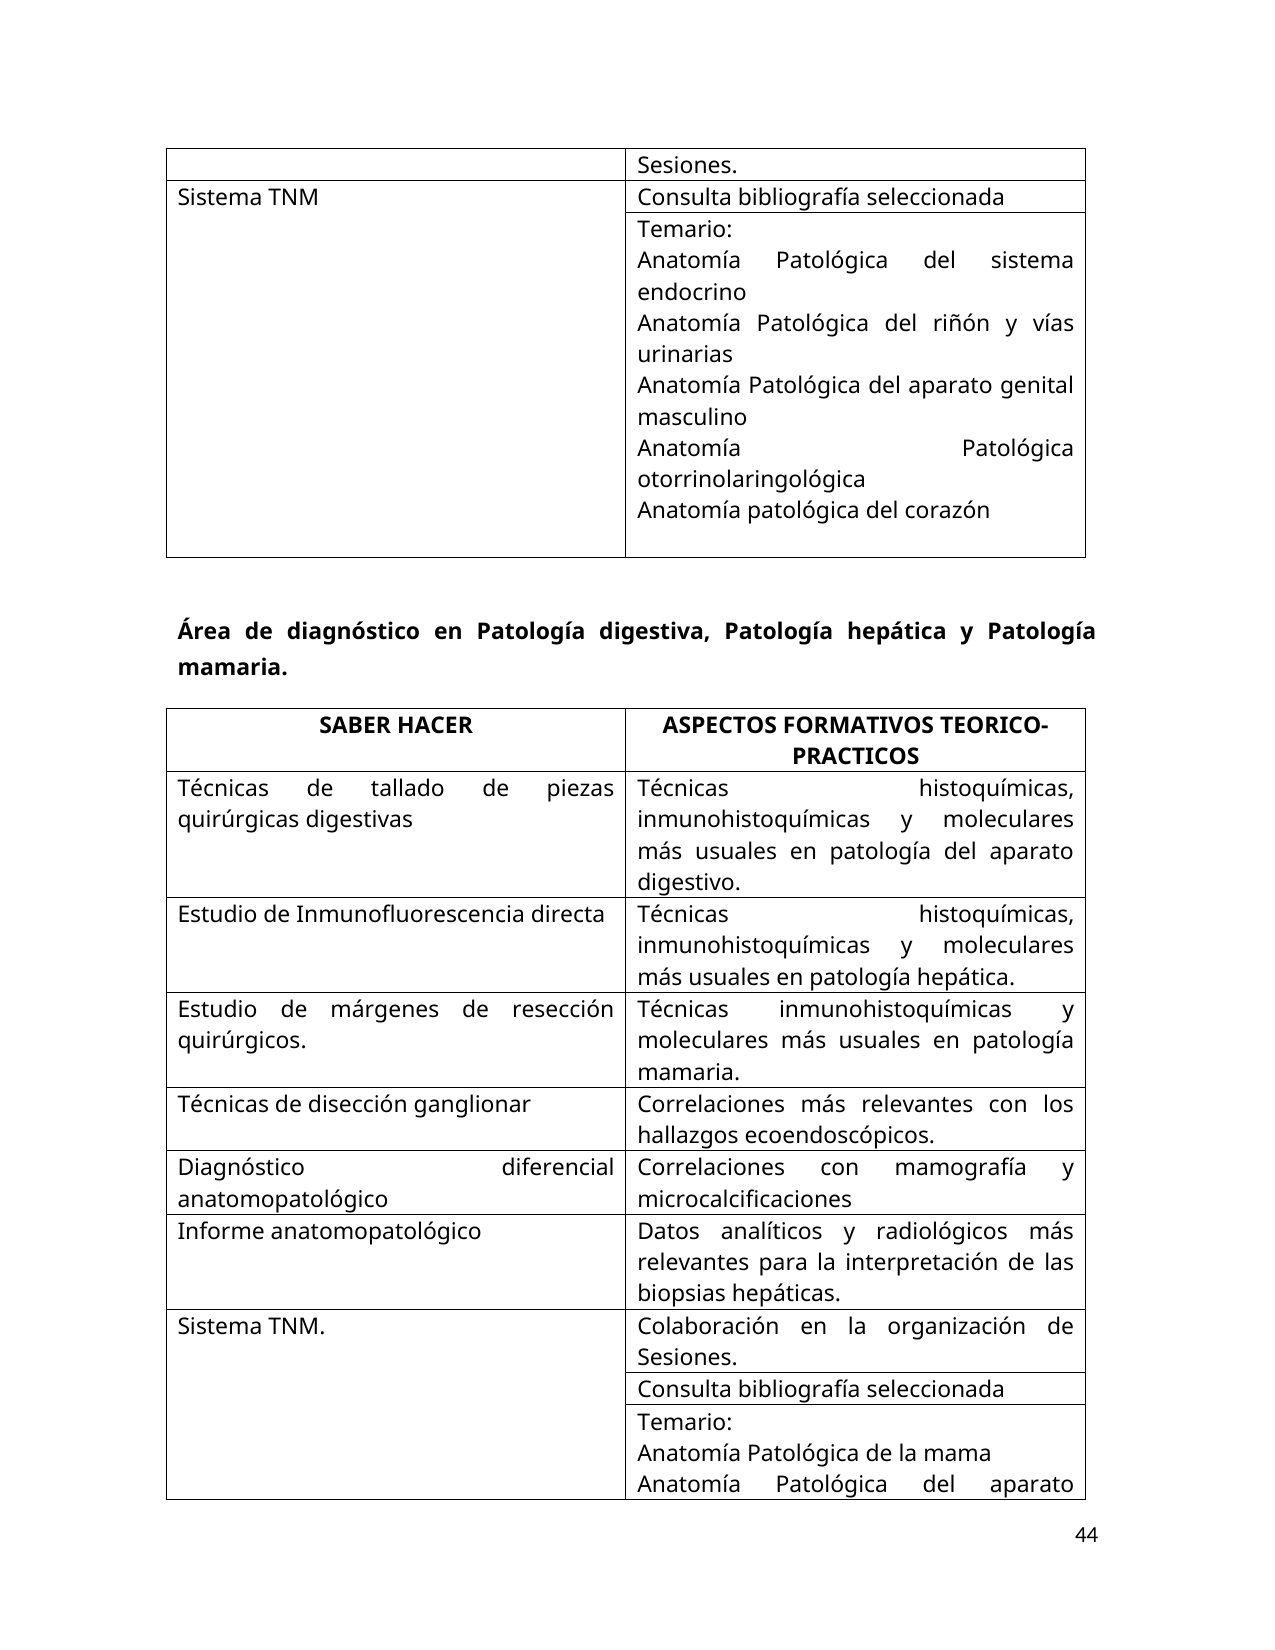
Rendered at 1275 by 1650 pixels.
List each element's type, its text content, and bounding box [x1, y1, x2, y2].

table_cell Colaboración en la organización de Sesiones. [626, 1310, 1085, 1372]
table_cell Técnicas inmunohistoquímicas y moleculares más usuales en patología mamaria. [626, 993, 1085, 1087]
table_cell Consulta bibliografía seleccionada [626, 1373, 1085, 1404]
text Área de diagnóstico en Patología digestiva, Patología hepática y Patología mamaria. [177, 615, 1098, 682]
table_cell Diagnóstico diferencial anatomopatológico [167, 1151, 625, 1214]
table_cell Sistema TNM. [167, 1310, 625, 1499]
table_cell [626, 149, 1085, 180]
table_cell Correlaciones más relevantes con los hallazgos ecoendoscópicos. [626, 1088, 1085, 1150]
table_cell Temario: Anatomía Patológica del sistema endocrino Anatomía Patológica del riñón y vías urinarias Anatomía Patológica del aparato genital masculino Anatomía Patológica otorrinolaringológica Anatomía patológica del corazón [626, 213, 1085, 557]
table_cell Técnicas de disección ganglionar [167, 1088, 625, 1150]
table_cell Estudio de márgenes de resección quirúrgicos. [167, 993, 625, 1087]
table_header ASPECTOS FORMATIVOS TEORICO-PRACTICOS [626, 709, 1085, 771]
table_cell Técnicas de tallado de piezas quirúrgicas digestivas [167, 772, 625, 897]
table_cell Correlaciones con mamografía y microcalcificaciones [626, 1151, 1085, 1214]
table_cell Estudio de Inmunofluorescencia directa [167, 898, 625, 992]
table_cell Consulta bibliografía seleccionada [626, 181, 1085, 212]
table_cell Técnicas histoquímicas, inmunohistoquímicas y moleculares más usuales en patología del aparato digestivo. [626, 772, 1085, 897]
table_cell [167, 149, 625, 180]
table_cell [626, 1405, 1085, 1499]
table_header SABER HACER [167, 709, 625, 771]
table_cell Técnicas histoquímicas, inmunohistoquímicas y moleculares más usuales en patología hepática. [626, 898, 1085, 992]
table_cell Datos analíticos y radiológicos más relevantes para la interpretación de las biopsias hepáticas. [626, 1215, 1085, 1308]
table_cell Sistema TNM [167, 181, 625, 557]
table_cell Informe anatomopatológico [167, 1215, 625, 1308]
